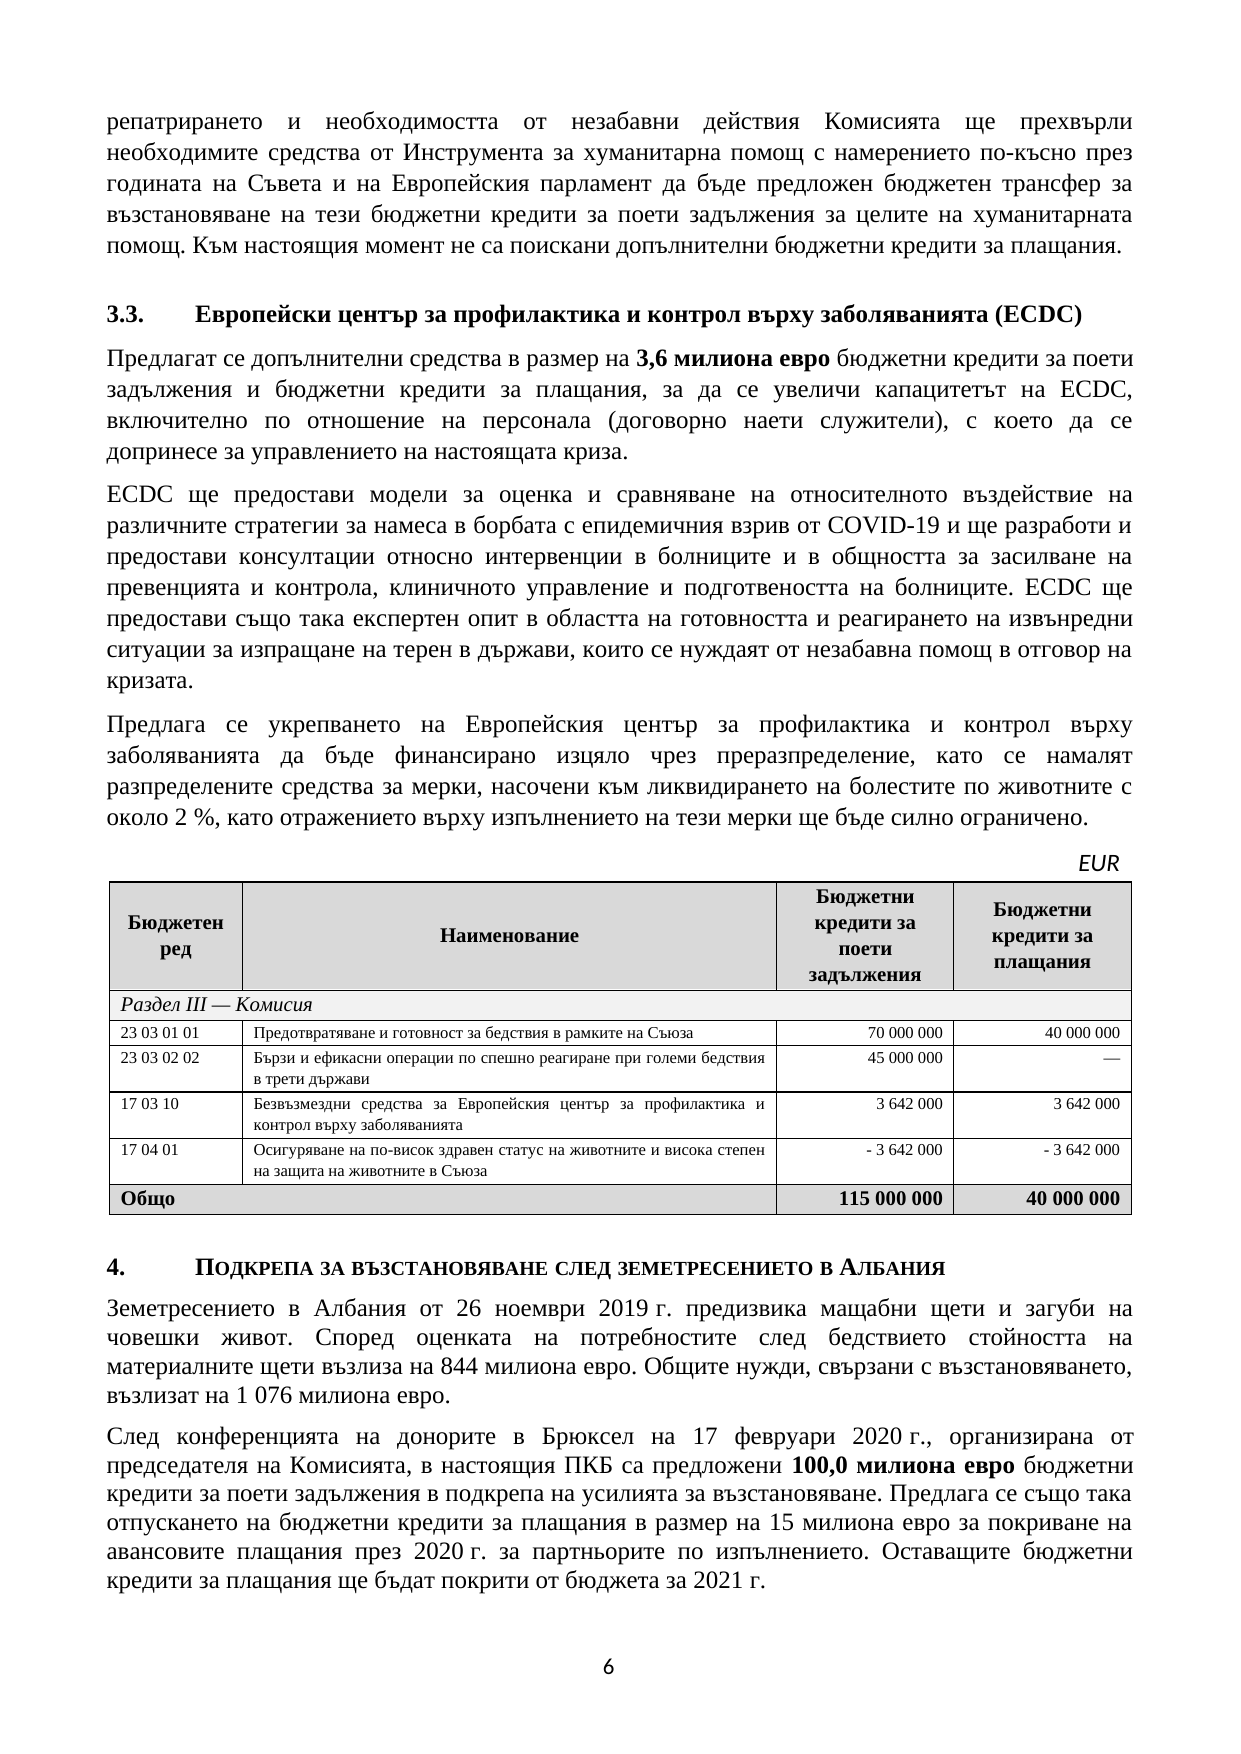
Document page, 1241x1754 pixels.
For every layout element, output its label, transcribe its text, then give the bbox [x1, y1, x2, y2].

table_header EUR [109, 846, 1131, 881]
table_cell Общо [110, 1185, 776, 1214]
table_cell 40 000 000 [954, 1185, 1131, 1214]
table_cell — [954, 1046, 1131, 1091]
table_cell Предотвратяване и готовност за бедствия в рамките на Съюза [243, 1021, 776, 1045]
table_cell - 3 642 000 [954, 1139, 1131, 1183]
table_cell 17 04 01 [110, 1139, 242, 1183]
table_cell 23 03 02 02 [110, 1046, 242, 1091]
table_cell Безвъзмездни средства за Европейския център за профилактика и контрол върху заболяванията [243, 1093, 776, 1137]
table_cell Бюджетен ред [110, 883, 242, 989]
text Предлага се укрепването на Европейския център за профилактика и контрол върху заболяванията да бъде финансирано изцяло чрез преразпределение, като се намалят разпределените средства за мерки, насочени към ликвидирането на болестите по животните с около 2 %, като отражението върху изпълнението на тези мерки ще бъде силно ограничено. [106, 709, 1134, 831]
table_cell 3 642 000 [777, 1093, 953, 1137]
text Предлагат се допълнителни средства в размер на 3,6 милиона евро бюджетни кредити за поети задължения и бюджетни кредити за плащания, за да се увеличи капацитетът на ECDC, включително по отношение на персонала (договорно наети служители), с което да се допринесе за управлението на настоящата криза. [106, 343, 1134, 464]
table_cell 115 000 000 [777, 1185, 953, 1214]
text Земетресението в Албания от 26 ноември 2019 г. предизвика мащабни щети и загуби на човешки живот. Според оценката на потребностите след бедствието стойността на материалните щети възлиза на 844 милиона евро. Общите нужди, свързани с възстановяването, възлизат на 1 076 милиона евро. [106, 1293, 1134, 1408]
text ECDC ще предостави модели за оценка и сравняване на относителното въздействие на различните стратегии за намеса в борбата с епидемичния взрив от COVID-19 и ще разработи и предостави консултации относно интервенции в болниците и в общността за засилване на превенцията и контрола, клиничното управление и подготвеността на болниците. ECDC ще предостави също така експертен опит в областта на готовността и реагирането на извънредни ситуации за изпращане на терен в държави, които се нуждаят от незабавна помощ в отговор на кризата. [106, 479, 1134, 694]
table_cell Бюджетни кредити за поети задължения [777, 883, 953, 989]
table_cell 45 000 000 [777, 1046, 953, 1091]
table_cell 70 000 000 [777, 1021, 953, 1045]
table_cell Наименование [243, 883, 776, 989]
table_cell Бързи и ефикасни операции по спешно реагиране при големи бедствия в трети държави [243, 1046, 776, 1091]
table_cell 40 000 000 [954, 1021, 1131, 1045]
table_cell Бюджетни кредити за плащания [954, 883, 1131, 989]
table_cell 17 03 10 [110, 1093, 242, 1137]
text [106, 106, 1134, 259]
table_cell Раздел III — Комисия [110, 991, 1131, 1020]
table_cell - 3 642 000 [777, 1139, 953, 1183]
table_cell Осигуряване на по-висок здравен статус на животните и висока степен на защита на животните в Съюза [243, 1139, 776, 1183]
subtitle 4. Подкрепа за възстановяване след земетресението в Албания [106, 1252, 1134, 1281]
table_cell 23 03 01 01 [110, 1021, 242, 1045]
table_cell 3 642 000 [954, 1093, 1131, 1137]
text След конференцията на донорите в Брюксел на 17 февруари 2020 г., организирана от председателя на Комисията, в настоящия ПКБ са предложени 100,0 милиона евро бюджетни кредити за поети задължения в подкрепа на усилията за възстановяване. Предлага се също така отпускането на бюджетни кредити за плащания в размер на 15 милиона евро за покриване на авансовите плащания през 2020 г. за партньорите по изпълнението. Оставащите бюджетни кредити за плащания ще бъдат покрити от бюджета за 2021 г. [106, 1421, 1134, 1593]
text 3.3. Европейски център за профилактика и контрол върху заболяванията (ECDC) [106, 299, 1134, 328]
